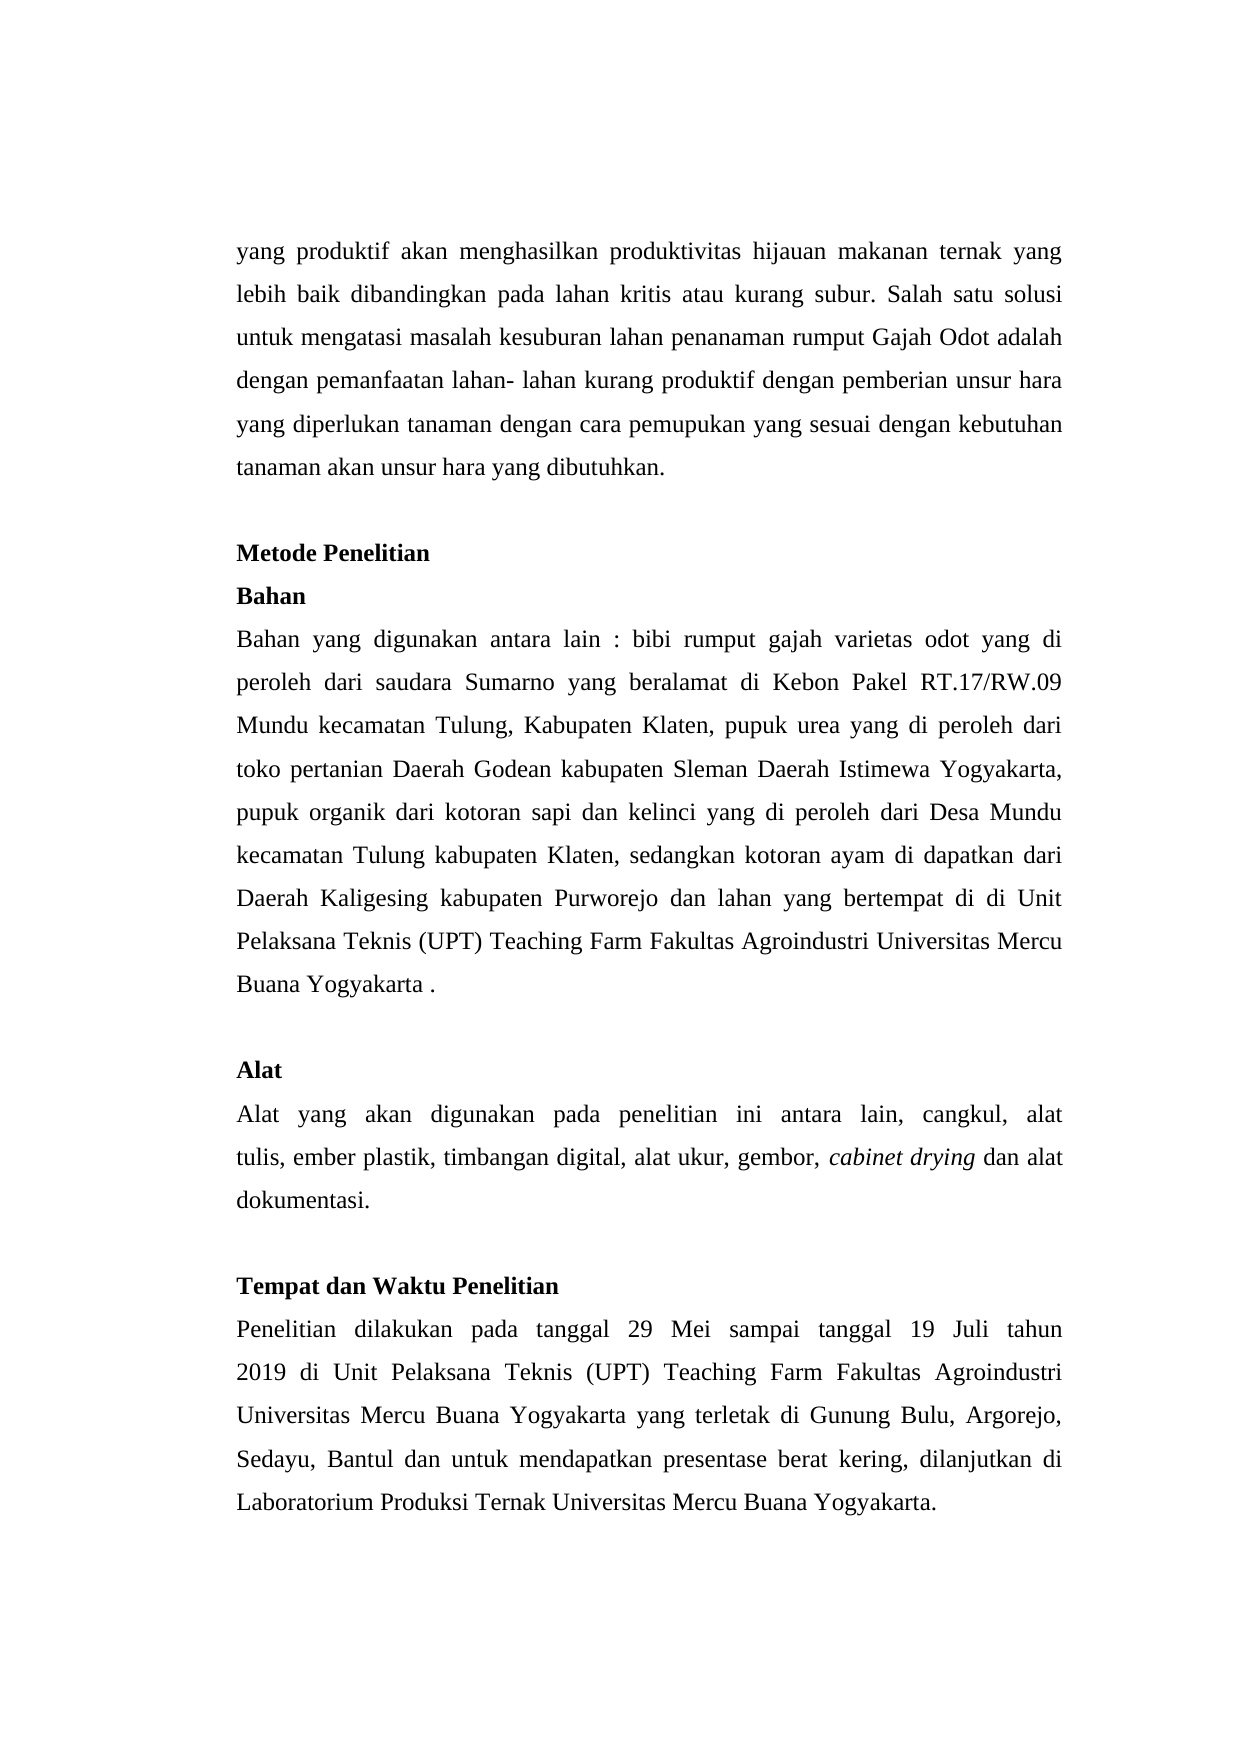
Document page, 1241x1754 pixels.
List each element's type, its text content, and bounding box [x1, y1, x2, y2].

text Alat yang akan digunakan pada penelitian ini antara lain, cangkul, alat tulis, ember plastik, timbangan digital, alat ukur, gembor, cabinet drying dan alat dokumentasi. [236, 1099, 1063, 1214]
text Metode Penelitian [236, 538, 1063, 567]
text Penelitian dilakukan pada tanggal 29 Mei sampai tanggal 19 Juli tahun 2019 di Unit Pelaksana Teknis (UPT) Teaching Farm Fakultas Agroindustri Universitas Mercu Buana Yogyakarta yang terletak di Gunung Bulu, Argorejo, Sedayu, Bantul dan untuk mendapatkan presentase berat kering, dilanjutkan di Laboratorium Produksi Ternak Universitas Mercu Buana Yogyakarta. [236, 1314, 1063, 1516]
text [236, 236, 1063, 481]
text Alat [236, 1056, 1063, 1084]
text Bahan [236, 581, 1063, 610]
text Bahan yang digunakan antara lain : bibi rumput gajah varietas odot yang di peroleh dari saudara Sumarno yang beralamat di Kebon Pakel RT.17/RW.09 Mundu kecamatan Tulung, Kabupaten Klaten, pupuk urea yang di peroleh dari toko pertanian Daerah Godean kabupaten Sleman Daerah Istimewa Yogyakarta, pupuk organik dari kotoran sapi dan kelinci yang di peroleh dari Desa Mundu kecamatan Tulung kabupaten Klaten, sedangkan kotoran ayam di dapatkan dari Daerah Kaligesing kabupaten Purworejo dan lahan yang bertempat di di Unit Pelaksana Teknis (UPT) Teaching Farm Fakultas Agroindustri Universitas Mercu Buana Yogyakarta . [236, 624, 1063, 998]
text Tempat dan Waktu Penelitian [236, 1271, 1063, 1300]
